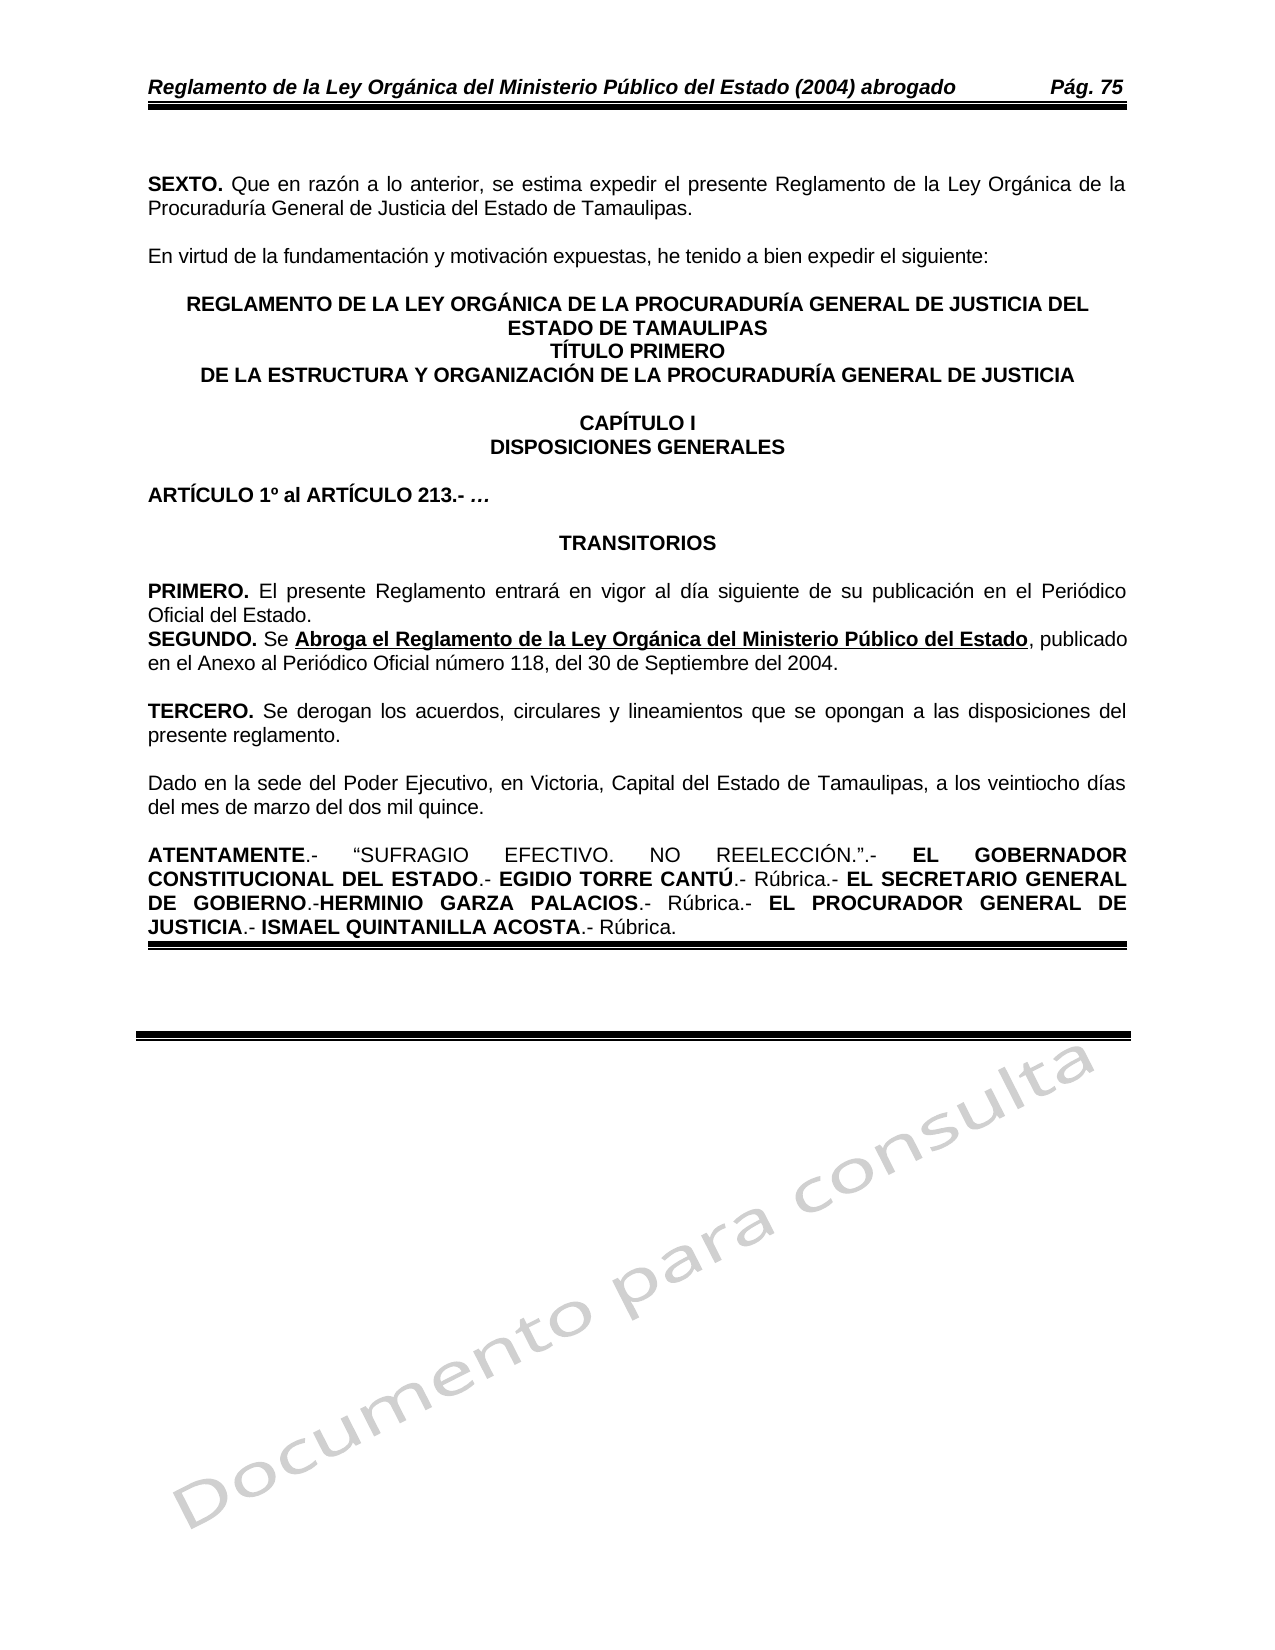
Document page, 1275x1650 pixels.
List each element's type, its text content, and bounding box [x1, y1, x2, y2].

text SEXTO. Que en razón a lo anterior, se estima expedir el presente Reglamento de la Ley Orgánica de la Procuraduría General de Justicia del Estado de Tamaulipas. [148, 172, 1127, 219]
text SEGUNDO. Se Abroga el Reglamento de la Ley Orgánica del Ministerio Público del Estado, publicado en el Anexo al Periódico Oficial número 118, del 30 de Septiembre del 2004. [148, 627, 1127, 675]
text En virtud de la fundamentación y motivación expuestas, he tenido a bien expedir el siguiente: [148, 243, 1127, 267]
text ATENTAMENTE.- “SUFRAGIO EFECTIVO. NO REELECCIÓN.”.- EL GOBERNADOR CONSTITUCIONAL DEL ESTADO.- EGIDIO TORRE CANTÚ.- Rúbrica.- EL SECRETARIO GENERAL DE GOBIERNO.-HERMINIO GARZA PALACIOS.- Rúbrica.- EL PROCURADOR GENERAL DE JUSTICIA.- ISMAEL QUINTANILLA ACOSTA.- Rúbrica. [148, 843, 1127, 941]
text REGLAMENTO DE LA LEY ORGÁNICA DE LA PROCURADURÍA GENERAL DE JUSTICIA DEL ESTADO DE TAMAULIPAS [148, 291, 1127, 339]
text TÍTULO PRIMERO [148, 339, 1127, 363]
list ARTÍCULO 1º al ARTÍCULO 213.- … [148, 483, 1127, 507]
text TRANSITORIOS [148, 531, 1127, 555]
text CAPÍTULO I [148, 411, 1127, 435]
text DISPOSICIONES GENERALES [148, 435, 1127, 459]
text TERCERO. Se derogan los acuerdos, circulares y lineamientos que se opongan a las disposiciones del presente reglamento. [148, 699, 1127, 747]
text Dado en la sede del Poder Ejecutivo, en Victoria, Capital del Estado de Tamaulipas, a los veintiocho días del mes de marzo del dos mil quince. [148, 771, 1127, 819]
text PRIMERO. El presente Reglamento entrará en vigor al día siguiente de su publicación en el Periódico Oficial del Estado. [148, 579, 1127, 627]
text DE LA ESTRUCTURA Y ORGANIZACIÓN DE LA PROCURADURÍA GENERAL DE JUSTICIA [148, 363, 1127, 387]
